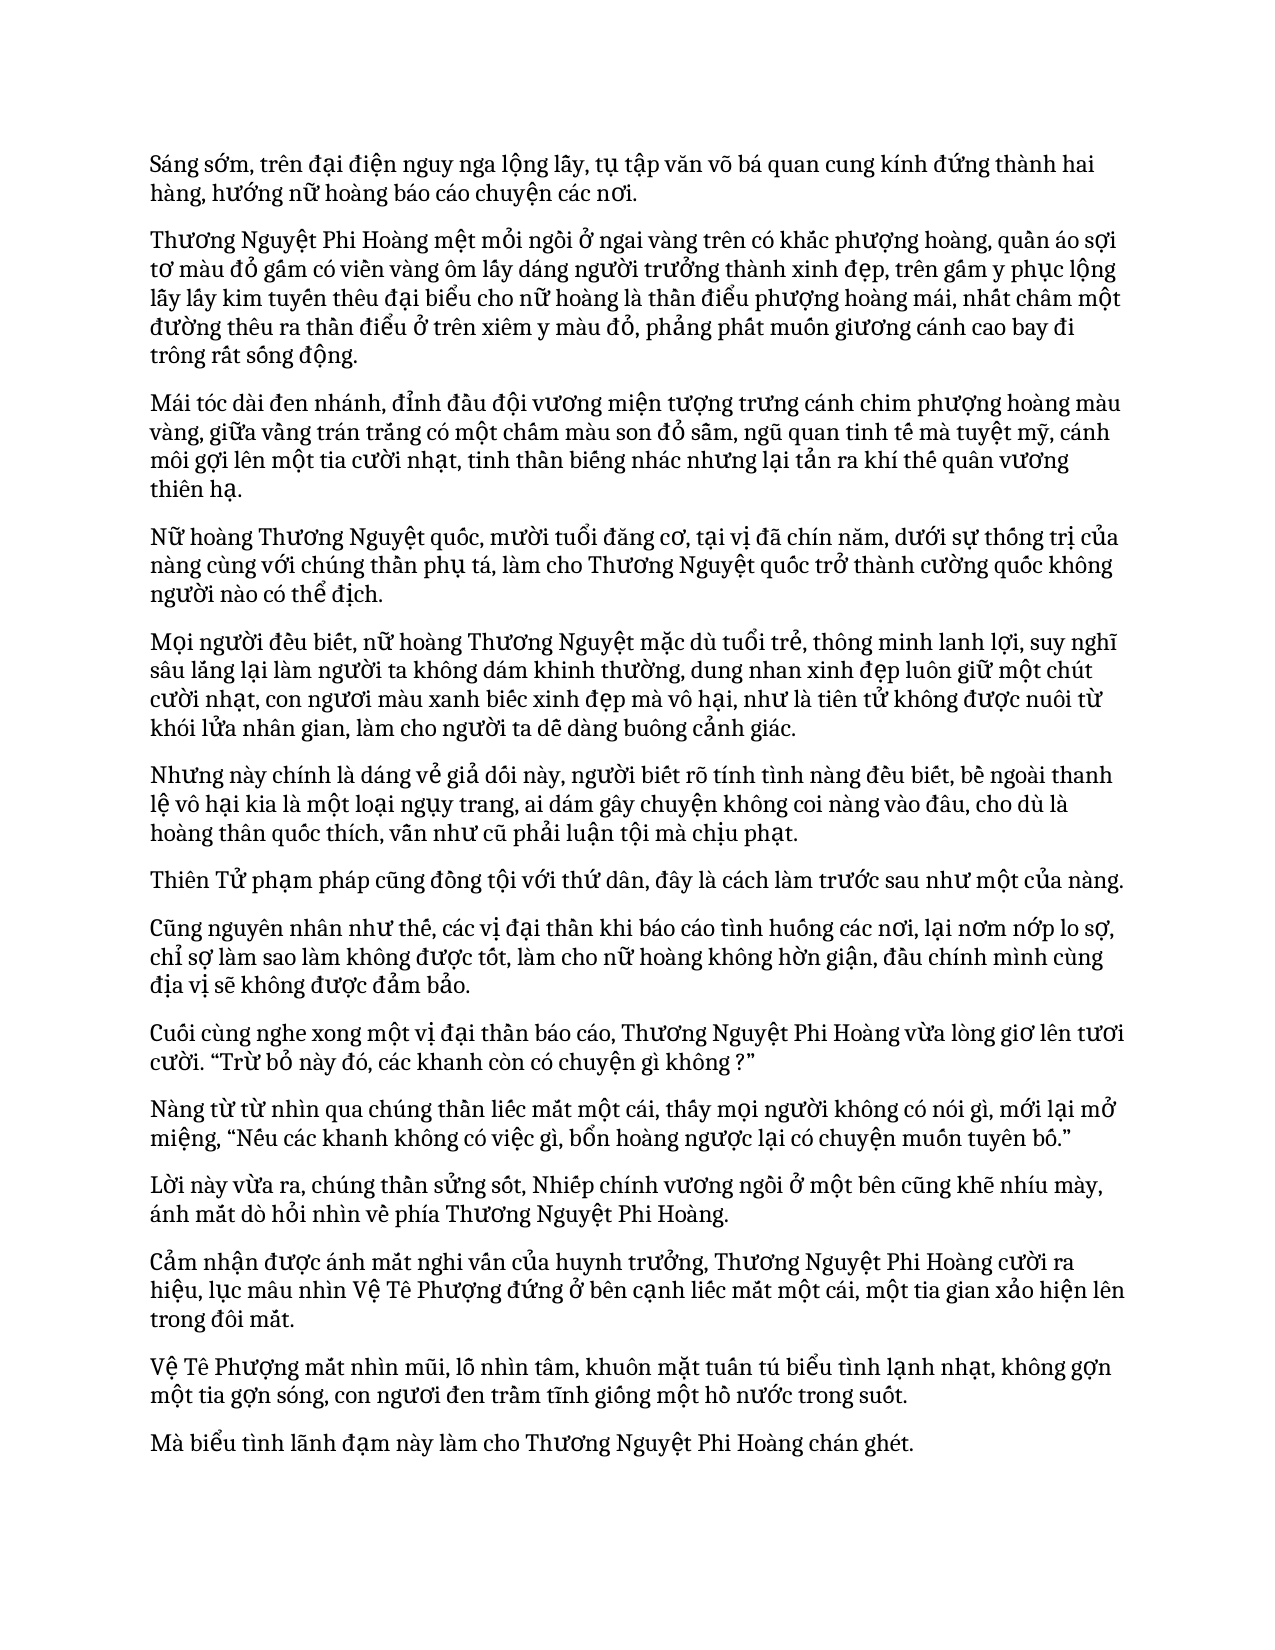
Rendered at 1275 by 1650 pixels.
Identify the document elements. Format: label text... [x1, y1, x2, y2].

text Nàng từ từ nhìn qua chúng thần liếc mắt một cái, thấy mọi người không có nói gì, mới lại mở miệng, “Nếu các khanh không có việc gì, bổn hoàng ngược lại có chuyện muốn tuyên bố.” [150, 1095, 1125, 1152]
text Nữ hoàng Thương Nguyệt quốc, mười tuổi đăng cơ, tại vị đã chín năm, dưới sự thống trị của nàng cùng với chúng thần phụ tá, làm cho Thương Nguyệt quốc trở thành cường quốc không người nào có thể địch. [150, 522, 1125, 609]
text Cuối cùng nghe xong một vị đại thần báo cáo, Thương Nguyệt Phi Hoàng vừa lòng giơ lên tươi cười. “Trừ bỏ này đó, các khanh còn có chuyện gì không ?” [150, 1019, 1125, 1076]
text Thương Nguyệt Phi Hoàng mệt mỏi ngồi ở ngai vàng trên có khắc phượng hoàng, quần áo sợi tơ màu đỏ gấm có viền vàng ôm lấy dáng người trưởng thành xinh đẹp, trên gấm y phục lộng lẫy lấy kim tuyến thêu đại biểu cho nữ hoàng là thần điểu phượng hoàng mái, nhất châm một đường thêu ra thần điểu ở trên xiêm y màu đỏ, phảng phất muốn giương cánh cao bay đi trông rất sống động. [150, 226, 1125, 370]
text Vệ Tê Phượng mắt nhìn mũi, lỗ nhìn tâm, khuôn mặt tuấn tú biểu tình lạnh nhạt, không gợn một tia gợn sóng, con ngươi đen trầm tĩnh giống một hồ nước trong suốt. [150, 1352, 1125, 1410]
text Mái tóc dài đen nhánh, đỉnh đầu đội vương miện tượng trưng cánh chim phượng hoàng màu vàng, giữa vầng trán trắng có một chấm màu son đỏ sẫm, ngũ quan tinh tế mà tuyệt mỹ, cánh môi gợi lên một tia cười nhạt, tinh thần biếng nhác nhưng lại tản ra khí thế quân vương thiên hạ. [150, 389, 1125, 504]
text Sáng sớm, trên đại điện nguy nga lộng lẫy, tụ tập văn võ bá quan cung kính đứng thành hai hàng, hướng nữ hoàng báo cáo chuyện các nơi. [150, 150, 1125, 207]
text Thiên Tử phạm pháp cũng đồng tội với thứ dân, đây là cách làm trước sau như một của nàng. [150, 866, 1125, 895]
text Nhưng này chính là dáng vẻ giả dối này, người biết rõ tính tình nàng đều biết, bề ngoài thanh lệ vô hại kia là một loại ngụy trang, ai dám gây chuyện không coi nàng vào đâu, cho dù là hoàng thân quốc thích, vẫn như cũ phải luận tội mà chịu phạt. [150, 761, 1125, 847]
text Cảm nhận được ánh mắt nghi vấn của huynh trưởng, Thương Nguyệt Phi Hoàng cười ra hiệu, lục mâu nhìn Vệ Tê Phượng đứng ở bên cạnh liếc mắt một cái, một tia gian xảo hiện lên trong đôi mắt. [150, 1247, 1125, 1334]
text Lời này vừa ra, chúng thần sửng sốt, Nhiếp chính vương ngồi ở một bên cũng khẽ nhíu mày, ánh mắt dò hỏi nhìn về phía Thương Nguyệt Phi Hoàng. [150, 1171, 1125, 1229]
text Mà biểu tình lãnh đạm này làm cho Thương Nguyệt Phi Hoàng chán ghét. [150, 1429, 1125, 1457]
text Cũng nguyên nhân như thế, các vị đại thần khi báo cáo tình huống các nơi, lại nơm nớp lo sợ, chỉ sợ làm sao làm không được tốt, làm cho nữ hoàng không hờn giận, đầu chính mình cùng địa vị sẽ không được đảm bảo. [150, 914, 1125, 1000]
text Mọi người đều biết, nữ hoàng Thương Nguyệt mặc dù tuổi trẻ, thông minh lanh lợi, suy nghĩ sâu lắng lại làm người ta không dám khinh thường, dung nhan xinh đẹp luôn giữ một chút cười nhạt, con ngươi màu xanh biếc xinh đẹp mà vô hại, như là tiên tử không được nuôi từ khói lửa nhân gian, làm cho người ta dễ dàng buông cảnh giác. [150, 627, 1125, 742]
